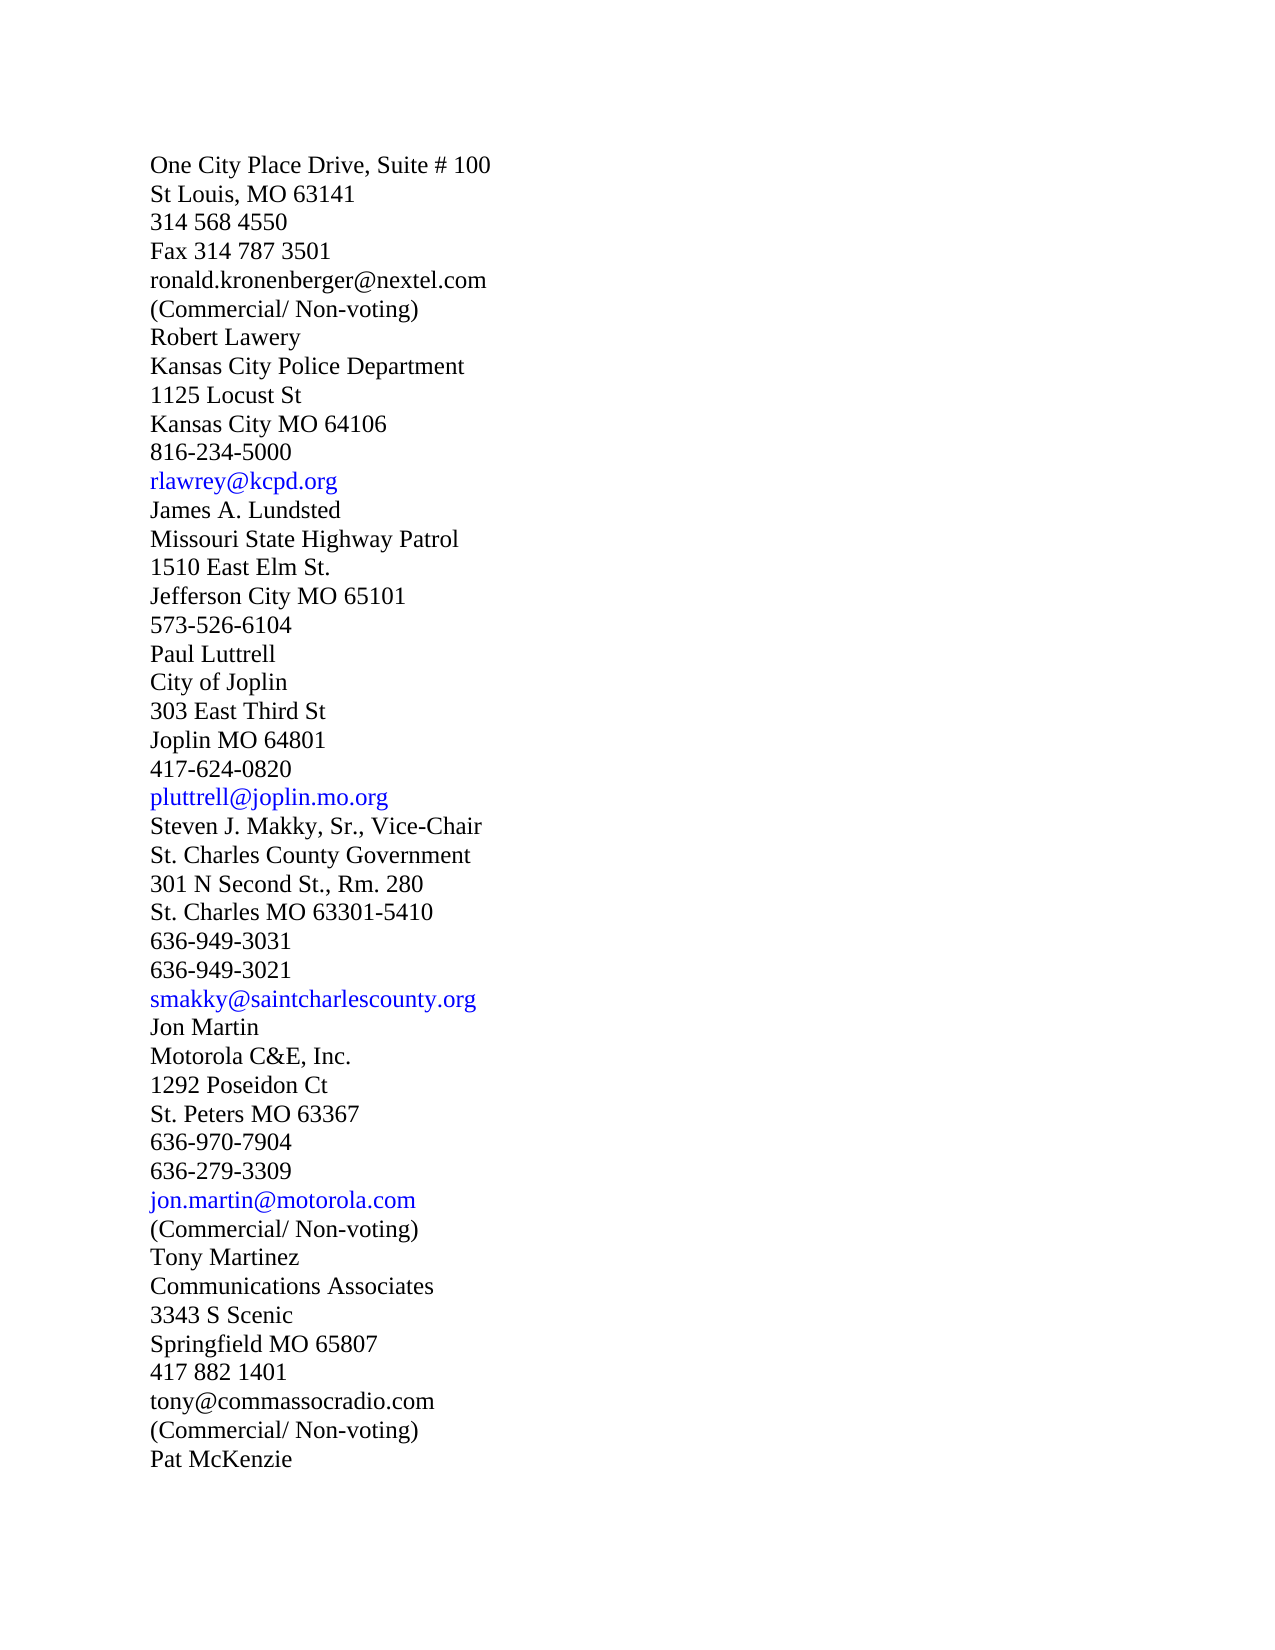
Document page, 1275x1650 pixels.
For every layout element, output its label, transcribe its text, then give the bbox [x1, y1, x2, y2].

text Joplin MO 64801 [150, 725, 1125, 754]
text 3343 S Scenic [150, 1300, 1125, 1329]
text St. Charles County Government [150, 840, 1125, 869]
text 1292 Poseidon Ct [150, 1070, 1125, 1099]
text rlawrey@kcpd.org [150, 466, 1125, 495]
text St. Peters MO 63367 [150, 1099, 1125, 1127]
text Jefferson City MO 65101 [150, 581, 1125, 610]
text Fax 314 787 3501 [150, 236, 1125, 265]
text 636-970-7904 [150, 1127, 1125, 1156]
text 301 N Second St., Rm. 280 [150, 869, 1125, 897]
text Tony Martinez [150, 1242, 1125, 1271]
text 314 568 4550 [150, 207, 1125, 236]
text Kansas City Police Department [150, 351, 1125, 380]
text (Commercial/ Non-voting) [150, 294, 1125, 322]
text tony@commassocradio.com [150, 1386, 1125, 1415]
text 636-949-3021 [150, 955, 1125, 984]
text 636-279-3309 [150, 1156, 1125, 1185]
text pluttrell@joplin.mo.org [150, 782, 1125, 811]
text smakky@saintcharlescounty.org [150, 984, 1125, 1012]
text Paul Luttrell [150, 639, 1125, 667]
text Kansas City MO 64106 [150, 409, 1125, 437]
text (Commercial/ Non-voting) [150, 1415, 1125, 1444]
text 1510 East Elm St. [150, 552, 1125, 581]
text Motorola C&E, Inc. [150, 1041, 1125, 1070]
text Steven J. Makky, Sr., Vice-Chair [150, 811, 1125, 840]
text 816-234-5000 [150, 437, 1125, 466]
text 636-949-3031 [150, 926, 1125, 955]
text One City Place Drive, Suite # 100 [150, 150, 1125, 179]
text Springfield MO 65807 [150, 1329, 1125, 1357]
text jon.martin@motorola.com [150, 1185, 1125, 1214]
text (Commercial/ Non-voting) [150, 1214, 1125, 1242]
text City of Joplin [150, 667, 1125, 696]
text Pat McKenzie [150, 1444, 1125, 1472]
text ronald.kronenberger@nextel.com [150, 265, 1125, 294]
text St Louis, MO 63141 [150, 179, 1125, 207]
text Jon Martin [150, 1012, 1125, 1041]
text St. Charles MO 63301-5410 [150, 897, 1125, 926]
text 573-526-6104 [150, 610, 1125, 639]
text Robert Lawery [150, 322, 1125, 351]
text 303 East Third St [150, 696, 1125, 725]
text 417-624-0820 [150, 754, 1125, 782]
text Communications Associates [150, 1271, 1125, 1300]
text James A. Lundsted [150, 495, 1125, 524]
text 1125 Locust St [150, 380, 1125, 409]
text 417 882 1401 [150, 1357, 1125, 1386]
text Missouri State Highway Patrol [150, 524, 1125, 552]
